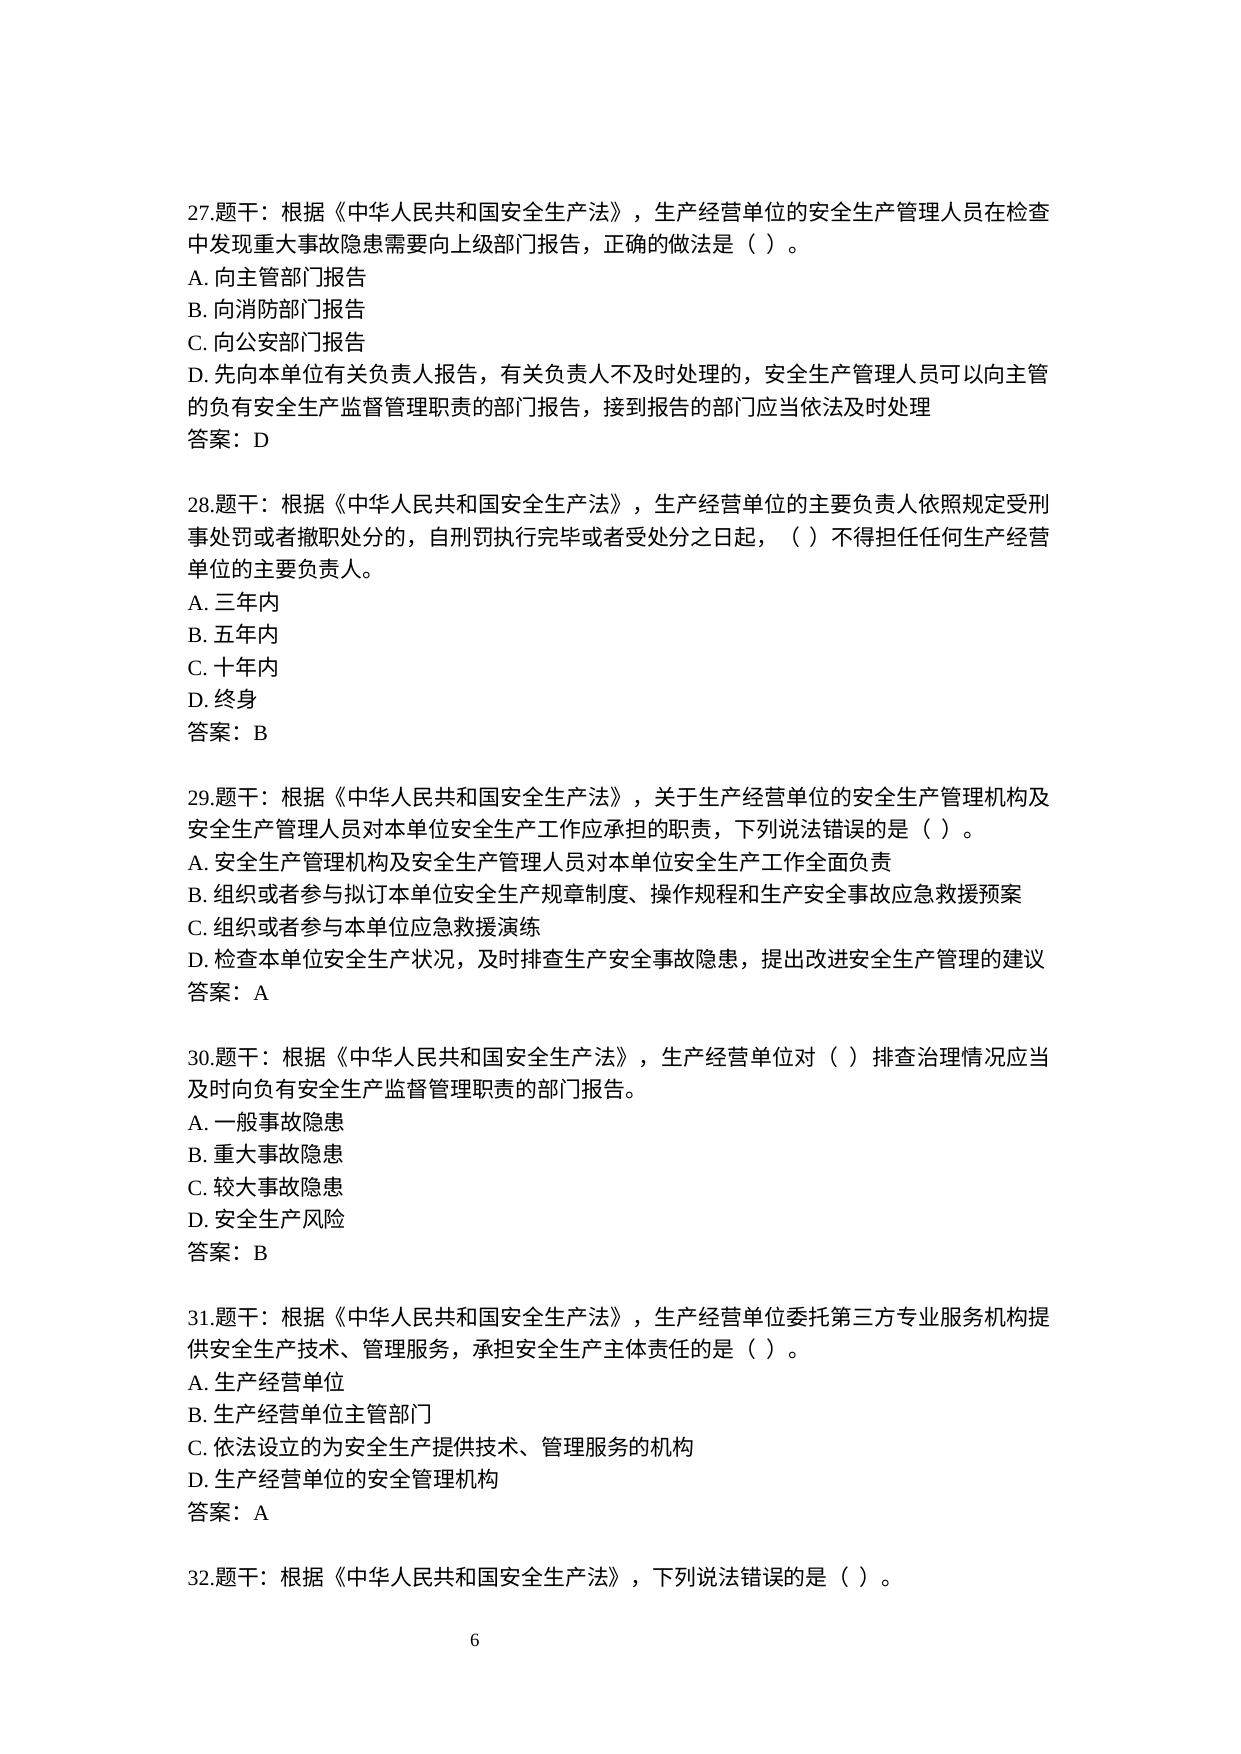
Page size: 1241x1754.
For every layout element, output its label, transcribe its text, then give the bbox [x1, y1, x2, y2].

text 29.题干：根据《中华人民共和国安全生产法》，关于生产经营单位的安全生产管理机构及安全生产管理人员对本单位安全生产工作应承担的职责，下列说法错误的是（ ）。 [187, 779, 1053, 844]
text 答案：D [187, 422, 1053, 454]
text A. 三年内 [187, 584, 1053, 617]
text 28.题干：根据《中华人民共和国安全生产法》，生产经营单位的主要负责人依照规定受刑事处罚或者撤职处分的，自刑罚执行完毕或者受处分之日起，（ ）不得担任任何生产经营单位的主要负责人。 [187, 487, 1053, 584]
text B. 五年内 [187, 617, 1053, 649]
text A. 安全生产管理机构及安全生产管理人员对本单位安全生产工作全面负责 [187, 844, 1053, 877]
text 27.题干：根据《中华人民共和国安全生产法》，生产经营单位的安全生产管理人员在检查中发现重大事故隐患需要向上级部门报告，正确的做法是（ ）。 [187, 194, 1053, 259]
text D. 安全生产风险 [187, 1202, 1053, 1234]
text C. 依法设立的为安全生产提供技术、管理服务的机构 [187, 1429, 1053, 1462]
text B. 生产经营单位主管部门 [187, 1397, 1053, 1429]
text C. 组织或者参与本单位应急救援演练 [187, 909, 1053, 942]
text 答案：B [187, 714, 1053, 747]
text A. 一般事故隐患 [187, 1104, 1053, 1137]
text C. 向公安部门报告 [187, 324, 1053, 357]
text D. 生产经营单位的安全管理机构 [187, 1462, 1053, 1494]
text D. 先向本单位有关负责人报告，有关负责人不及时处理的，安全生产管理人员可以向主管的负有安全生产监督管理职责的部门报告，接到报告的部门应当依法及时处理 [187, 357, 1053, 422]
text B. 向消防部门报告 [187, 292, 1053, 324]
text 答案：A [187, 974, 1053, 1007]
text A. 生产经营单位 [187, 1364, 1053, 1397]
text 30.题干：根据《中华人民共和国安全生产法》，生产经营单位对（ ）排查治理情况应当及时向负有安全生产监督管理职责的部门报告。 [187, 1039, 1053, 1104]
text B. 重大事故隐患 [187, 1137, 1053, 1169]
text 32.题干：根据《中华人民共和国安全生产法》，下列说法错误的是（ ）。 [187, 1559, 1053, 1592]
text B. 组织或者参与拟订本单位安全生产规章制度、操作规程和生产安全事故应急救援预案 [187, 877, 1053, 909]
text A. 向主管部门报告 [187, 259, 1053, 292]
text 答案：A [187, 1494, 1053, 1527]
text 答案：B [187, 1234, 1053, 1267]
text C. 十年内 [187, 649, 1053, 682]
text 31.题干：根据《中华人民共和国安全生产法》，生产经营单位委托第三方专业服务机构提供安全生产技术、管理服务，承担安全生产主体责任的是（ ）。 [187, 1299, 1053, 1364]
text C. 较大事故隐患 [187, 1169, 1053, 1202]
text D. 检查本单位安全生产状况，及时排查生产安全事故隐患，提出改进安全生产管理的建议 [187, 942, 1053, 974]
text D. 终身 [187, 682, 1053, 714]
